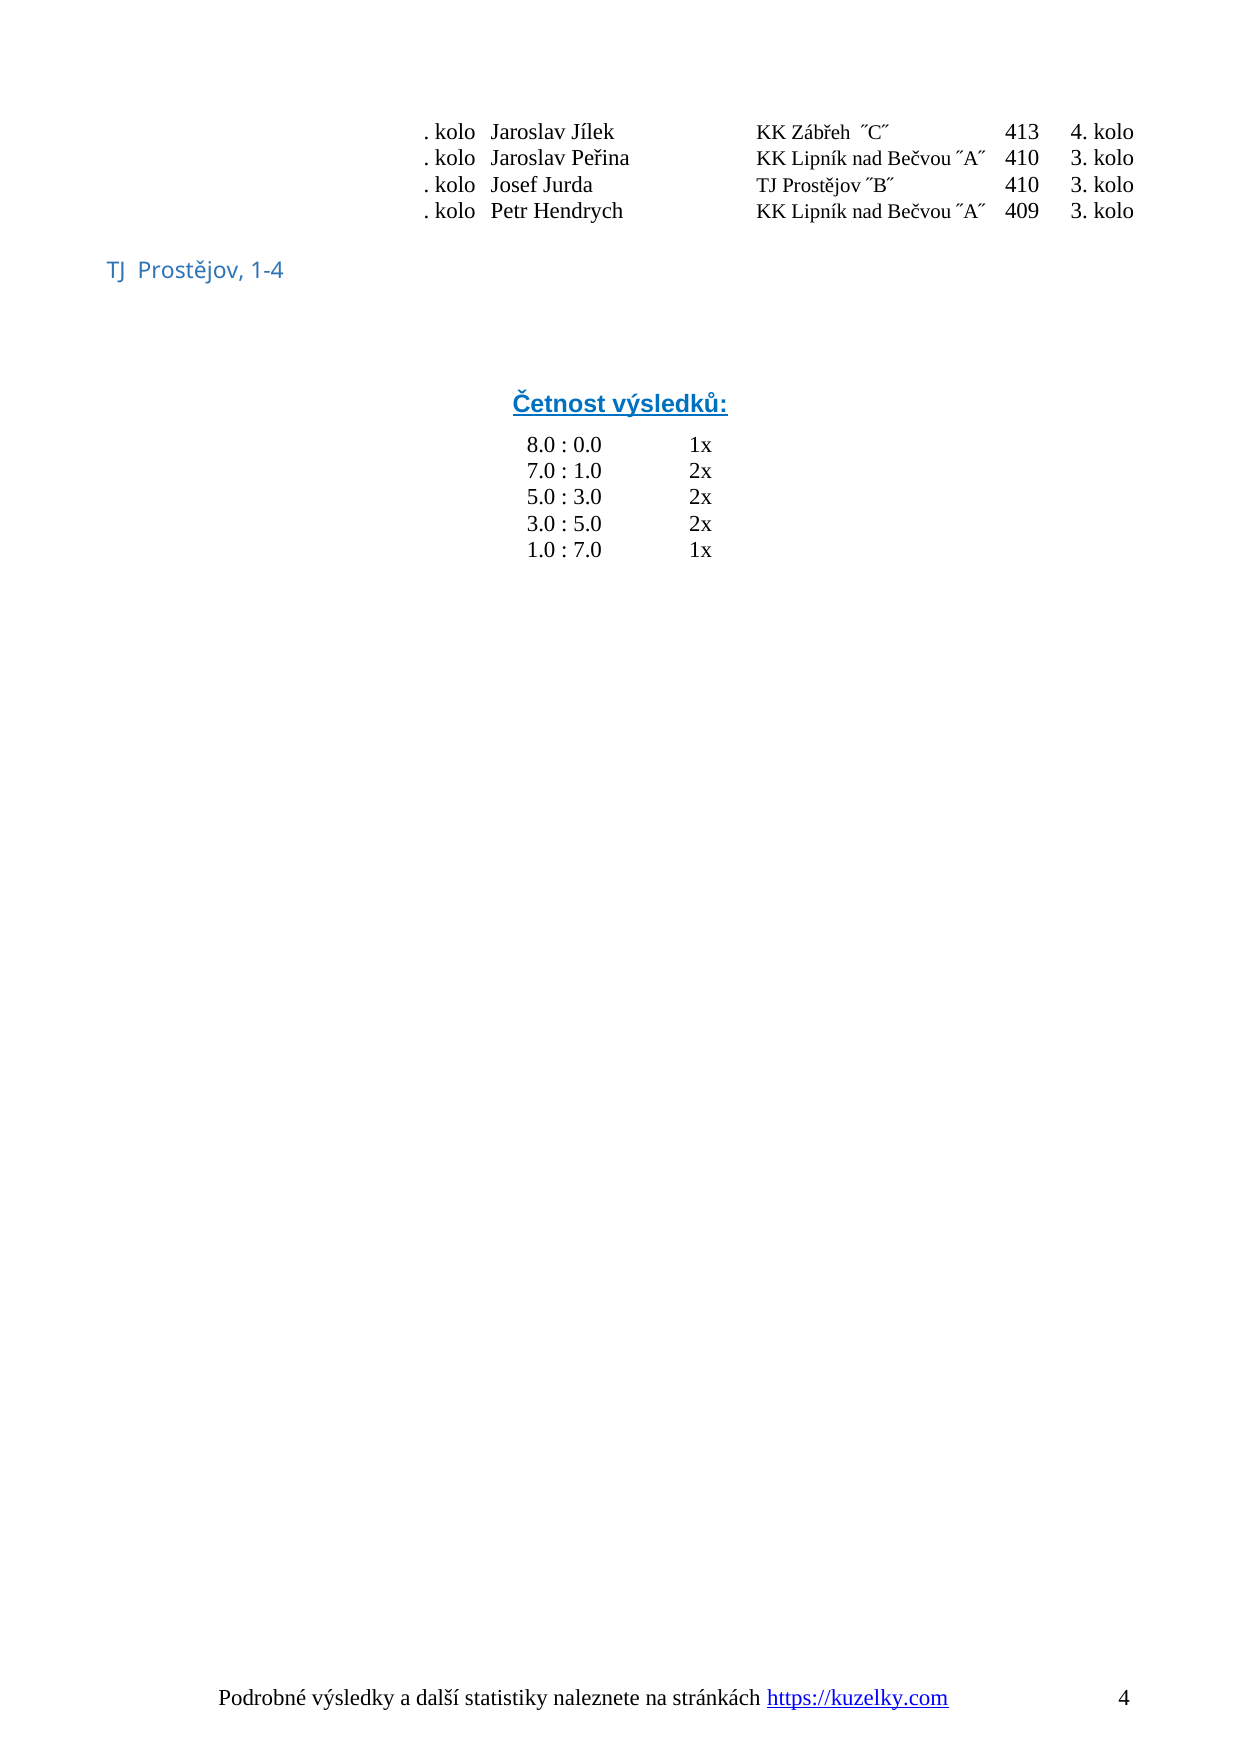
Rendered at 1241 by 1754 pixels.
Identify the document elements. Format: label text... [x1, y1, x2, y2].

text Četnost výsledků: [94, 389, 1145, 418]
text 5.0 : 3.0 2x [106, 483, 1134, 510]
text 8.0 : 0.0 1x [106, 431, 1134, 457]
subtitle TJ Prostějov, 1-4 [106, 254, 1134, 285]
text . kolo Petr Hendrych KK Lipník nad Bečvou ˝A˝ 409 3. kolo [106, 197, 1134, 223]
text 7.0 : 1.0 2x [106, 457, 1134, 483]
text 1.0 : 7.0 1x [106, 536, 1134, 562]
text . kolo Jaroslav Jílek KK Zábřeh ˝C˝ 413 4. kolo [106, 118, 1134, 144]
text 3.0 : 5.0 2x [106, 510, 1134, 536]
text . kolo Jaroslav Peřina KK Lipník nad Bečvou ˝A˝ 410 3. kolo [106, 144, 1134, 171]
text . kolo Josef Jurda TJ Prostějov ˝B˝ 410 3. kolo [106, 171, 1134, 197]
